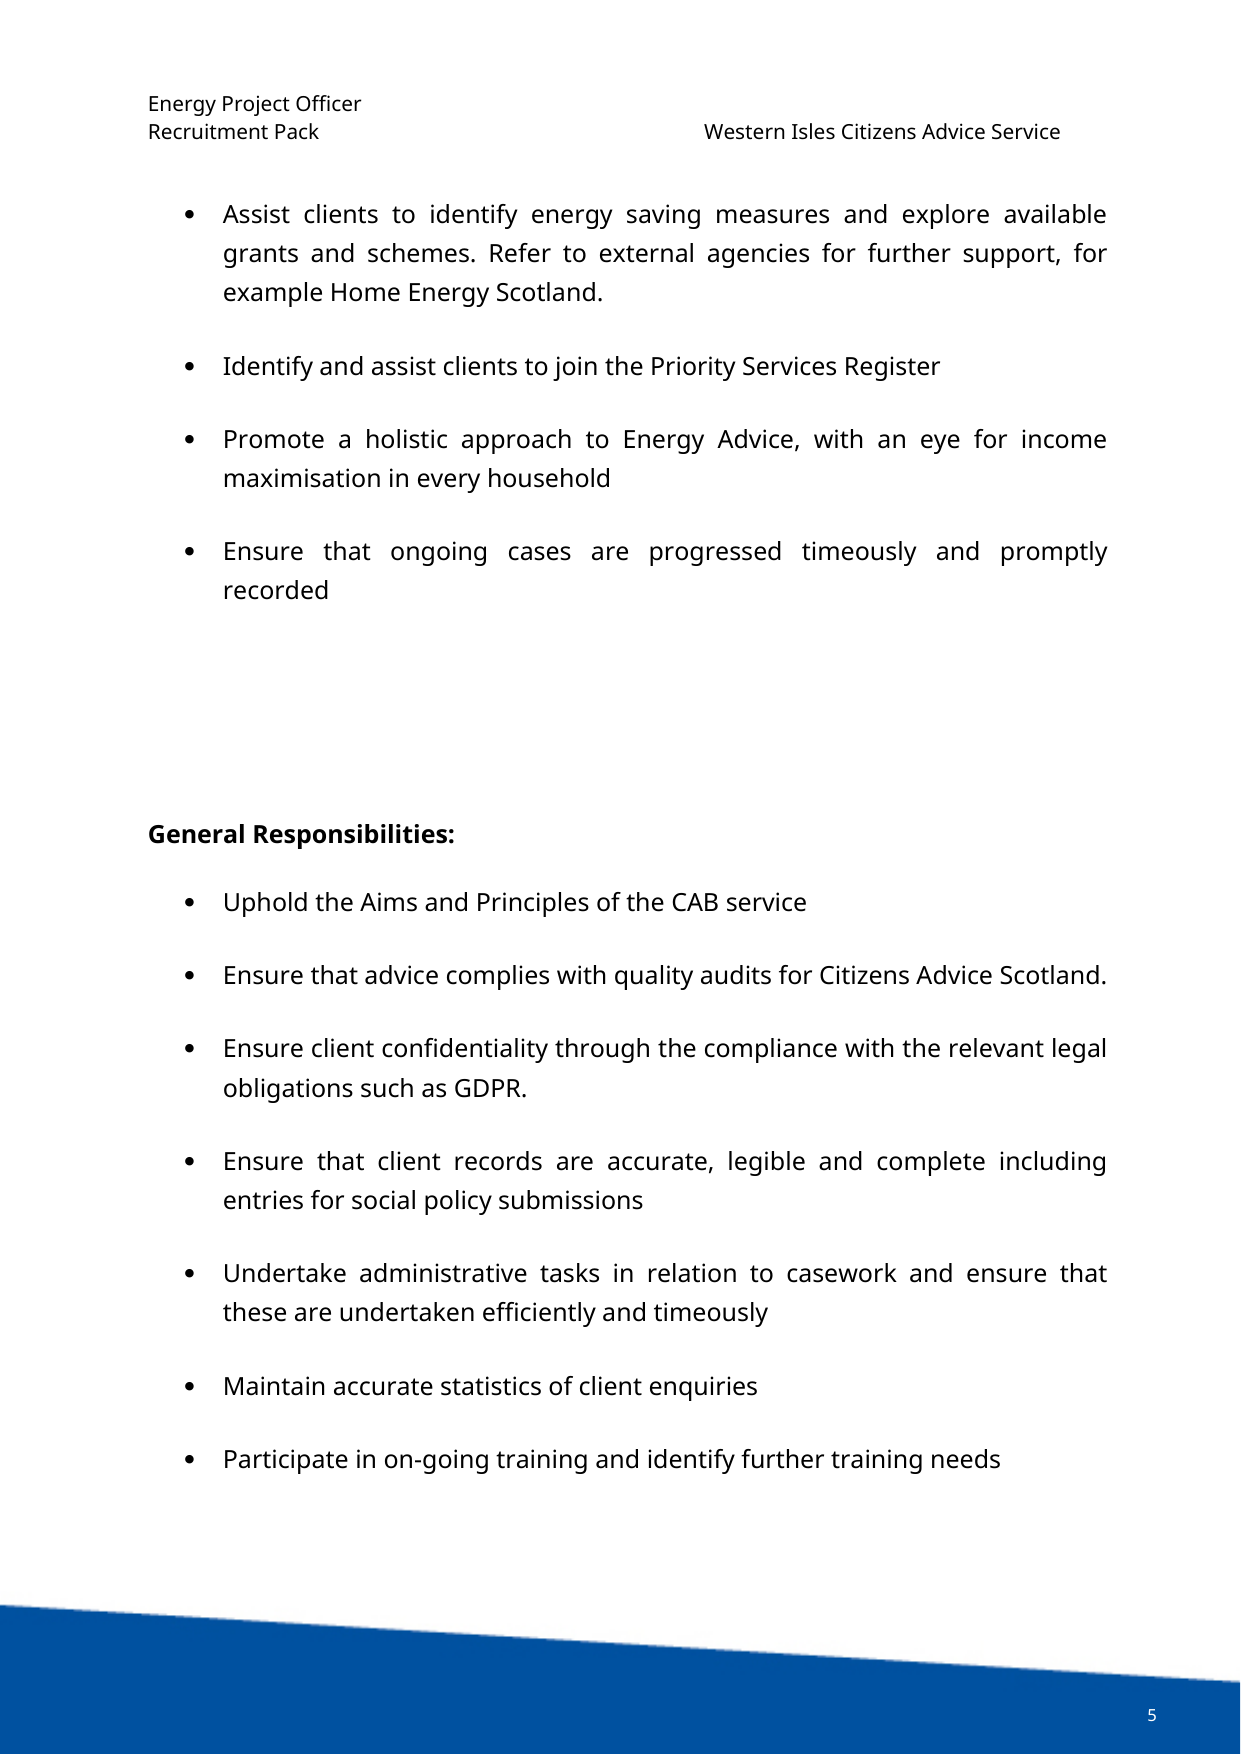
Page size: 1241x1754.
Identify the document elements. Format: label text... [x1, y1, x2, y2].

list Uphold the Aims and Principles of the CAB service [185, 884, 1108, 919]
list Identify and assist clients to join the Priority Services Register [185, 348, 1108, 382]
list Undertake administrative tasks in relation to casework and ensure that these are undertaken efficiently and timeously [185, 1256, 1108, 1329]
list Ensure that advice complies with quality audits for Citizens Advice Scotland. [185, 958, 1108, 992]
list Ensure that client records are accurate, legible and complete including entries for social policy submissions [185, 1143, 1108, 1217]
list Participate in on-going training and identify further training needs [185, 1441, 1108, 1476]
list Promote a holistic approach to Energy Advice, with an eye for income maximisation in every household [185, 421, 1108, 494]
list Maintain accurate statistics of client enquiries [185, 1368, 1108, 1402]
picture [0, 1591, 1241, 1754]
list Ensure client confidentiality through the compliance with the relevant legal obligations such as GDPR. [185, 1031, 1108, 1104]
list Assist clients to identify energy saving measures and explore available grants and schemes. Refer to external agencies for further support, for example Home Energy Scotland. [185, 197, 1108, 309]
text General Responsibilities: [148, 816, 1108, 851]
list Ensure that ongoing cases are progressed timeously and promptly recorded [185, 534, 1108, 607]
